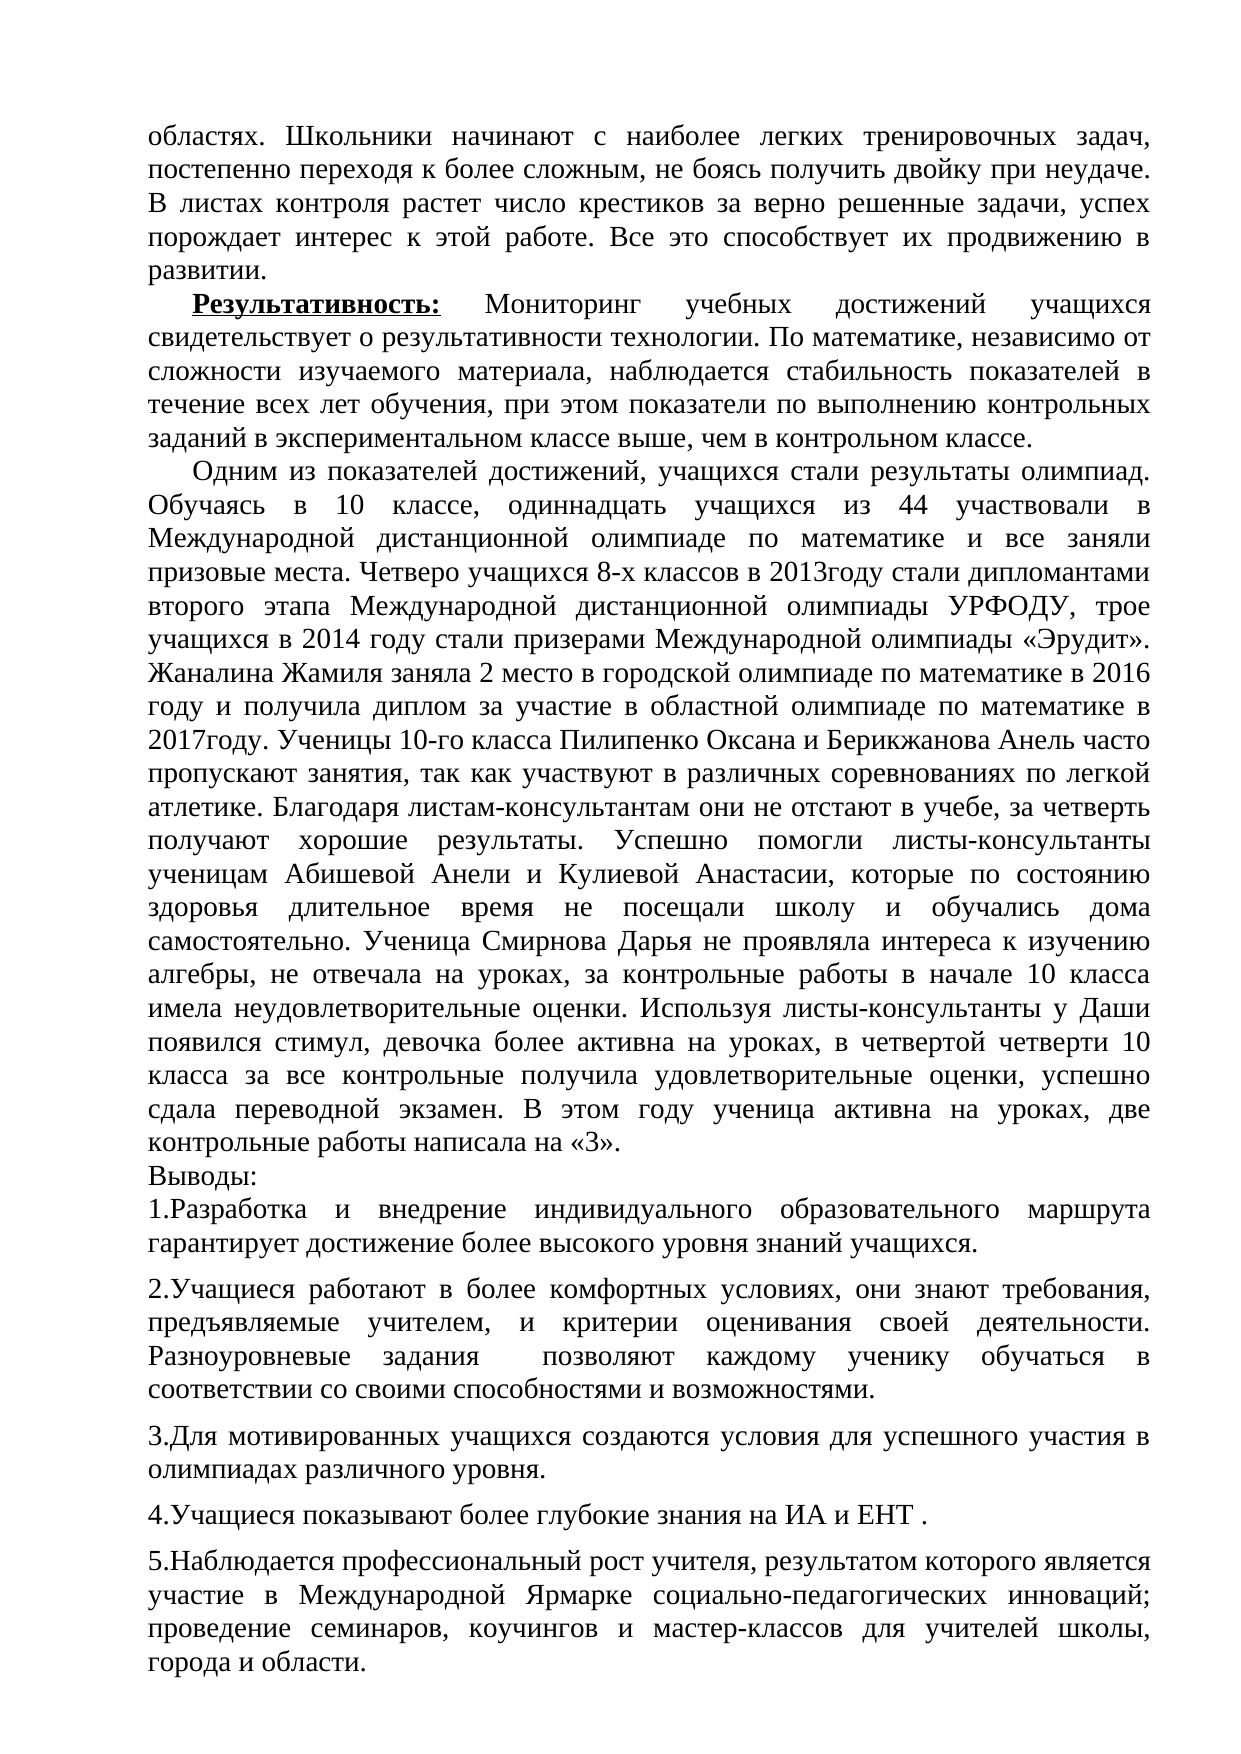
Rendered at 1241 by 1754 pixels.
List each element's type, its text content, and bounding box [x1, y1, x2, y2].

text Результативность: Мониторинг учебных достижений учащихся свидетельствует о результативности технологии. По математике, независимо от сложности изучаемого материала, наблюдается стабильность показателей в течение всех лет обучения, при этом показатели по выполнению контрольных заданий в экспериментальном классе выше, чем в контрольном классе. [148, 286, 1152, 453]
text Выводы: [148, 1158, 1152, 1191]
text Одним из показателей достижений, учащихся стали результаты олимпиад. Обучаясь в 10 классе, одиннадцать учащихся из 44 участвовали в Международной дистанционной олимпиаде по математике и все заняли призовые места. Четверо учащихся 8-х классов в 2013году стали дипломантами второго этапа Международной дистанционной олимпиады УРФОДУ, трое учащихся в 2014 году стали призерами Международной олимпиады «Эрудит». Жаналина Жамиля заняла 2 место в городской олимпиаде по математике в 2016 году и получила диплом за участие в областной олимпиаде по математике в 2017году. Ученицы 10-го класса Пилипенко Оксана и Берикжанова Анель часто пропускают занятия, так как участвуют в различных соревнованиях по легкой атлетике. Благодаря листам-консультантам они не отстают в учебе, за четверть получают хорошие результаты. Успешно помогли листы-консультанты ученицам Абишевой Анели и Кулиевой Анастасии, которые по состоянию здоровья длительное время не посещали школу и обучались дома самостоятельно. Ученица Смирнова Дарья не проявляла интереса к изучению алгебры, не отвечала на уроках, за контрольные работы в начале 10 класса имела неудовлетворительные оценки. Используя листы-консультанты у Даши появился стимул, девочка более активна на уроках, в четвертой четверти 10 класса за все контрольные получила удовлетворительные оценки, успешно сдала переводной экзамен. В этом году ученица активна на уроках, две контрольные работы написала на «3». [148, 453, 1152, 1158]
text 5.Наблюдается профессиональный рост учителя, результатом которого является участие в Международной Ярмарке социально-педагогических инноваций; проведение семинаров, коучингов и мастер-классов для учителей школы, города и области. [148, 1543, 1152, 1677]
text 3.Для мотивированных учащихся создаются условия для успешного участия в олимпиадах различного уровня. [148, 1418, 1152, 1485]
text 2.Учащиеся работают в более комфортных условиях, они знают требования, предъявляемые учителем, и критерии оценивания своей деятельности. Разноуровневые задания позволяют каждому ученику обучаться в соответствии со своими способностями и возможностями. [148, 1271, 1152, 1405]
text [148, 118, 1152, 286]
text 4.Учащиеся показывают более глубокие знания на ИА и ЕНТ . [148, 1497, 1152, 1531]
text 1.Разработка и внедрение индивидуального образовательного маршрута гарантирует достижение более высокого уровня знаний учащихся. [148, 1191, 1152, 1258]
